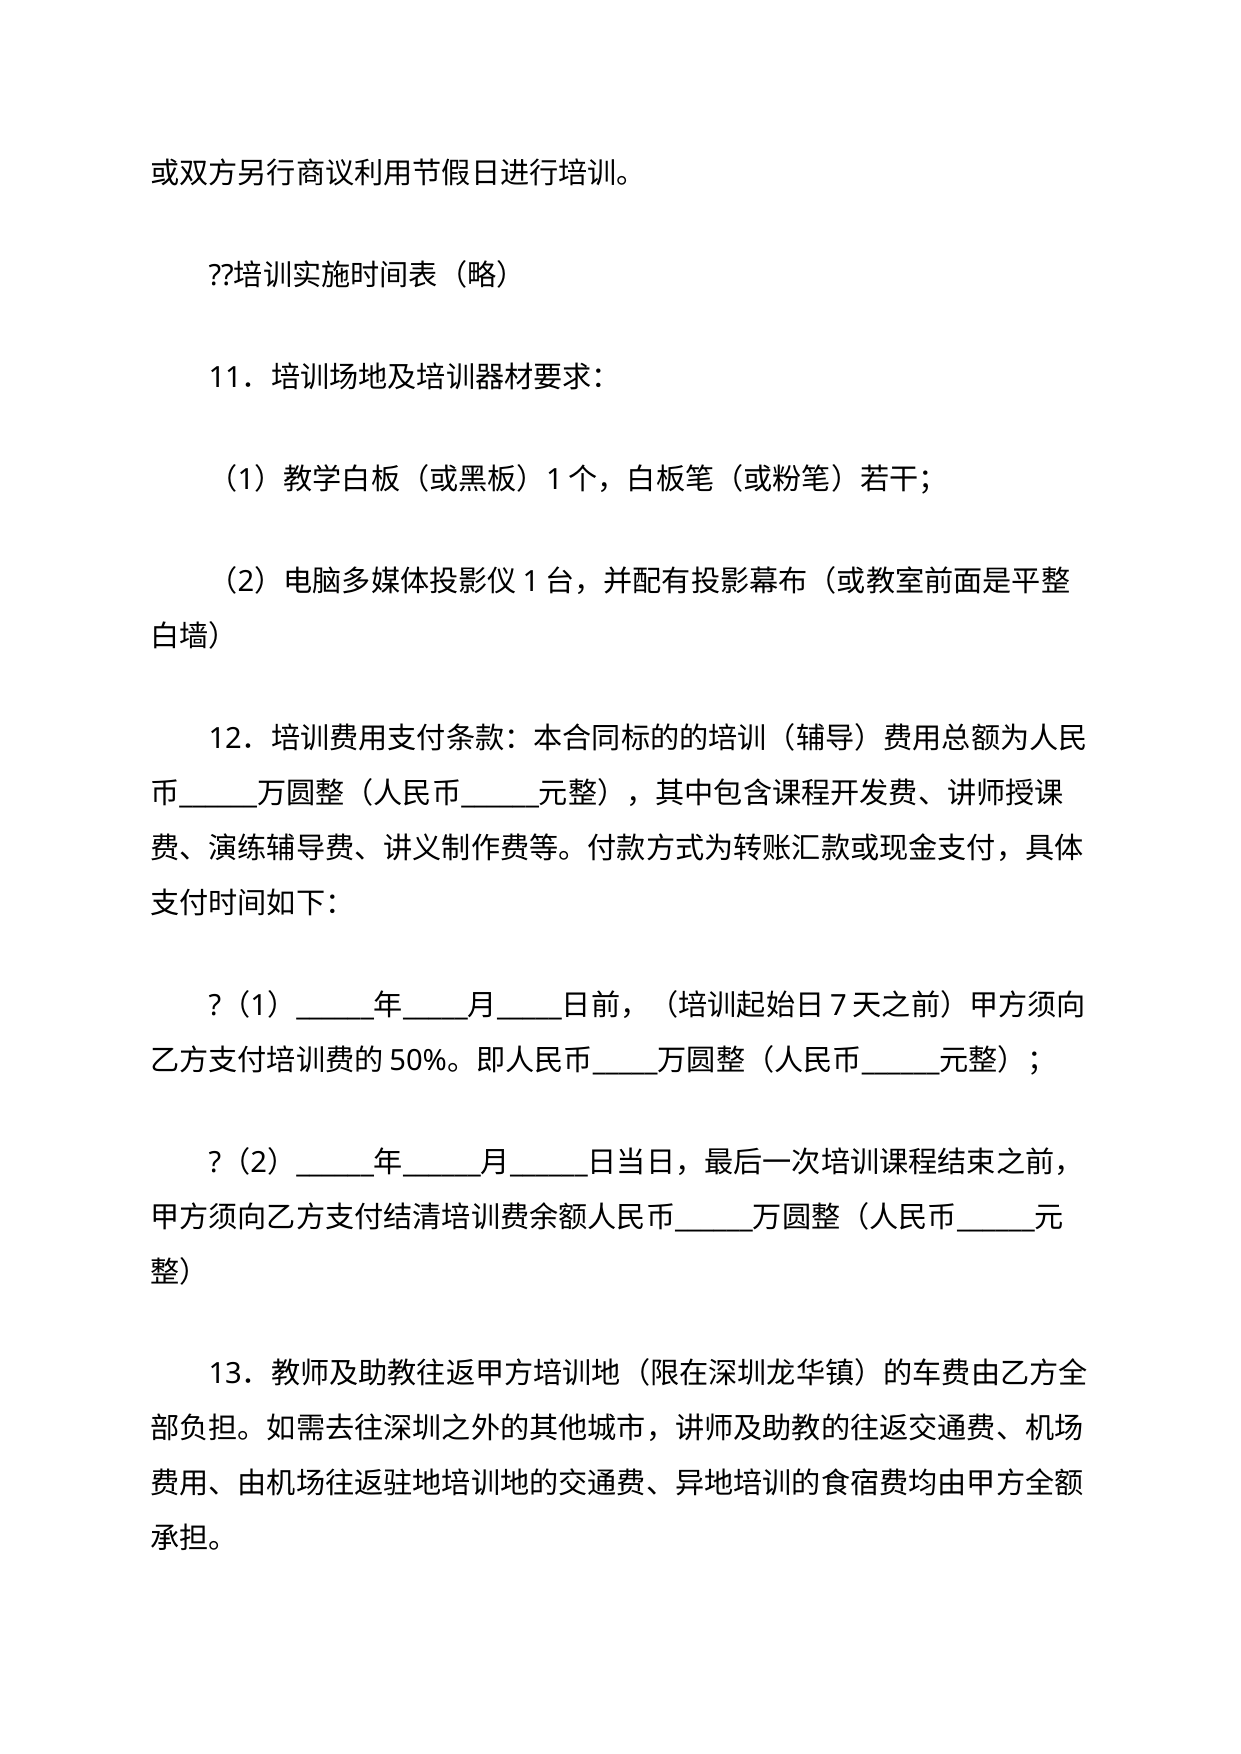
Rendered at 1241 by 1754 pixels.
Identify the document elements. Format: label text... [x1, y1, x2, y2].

text （2）电脑多媒体投影仪1台，并配有投影幕布（或教室前面是平整白墙） [150, 558, 1090, 655]
text ?（2）______年______月______日当日，最后一次培训课程结束之前，甲方须向乙方支付结清培训费余额人民币______万圆整（人民币______元整） [150, 1138, 1090, 1290]
text ?（1）______年_____月_____日前，（培训起始日7天之前）甲方须向乙方支付培训费的50%。即人民币_____万圆整（人民币______元整）； [150, 981, 1090, 1078]
text （1）教学白板（或黑板）1个，白板笔（或粉笔）若干； [150, 456, 1090, 498]
text 12．培训费用支付条款：本合同标的的培训（辅导）费用总额为人民币______万圆整（人民币______元整），其中包含课程开发费、讲师授课费、演练辅导费、讲义制作费等。付款方式为转账汇款或现金支付，具体支付时间如下： [150, 714, 1090, 922]
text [150, 150, 1090, 192]
text 13．教师及助教往返甲方培训地（限在深圳龙华镇）的车费由乙方全部负担。如需去往深圳之外的其他城市，讲师及助教的往返交通费、机场费用、由机场往返驻地培训地的交通费、异地培训的食宿费均由甲方全额承担。 [150, 1350, 1090, 1557]
text 11．培训场地及培训器材要求： [150, 354, 1090, 396]
text ??培训实施时间表（略） [150, 252, 1090, 294]
